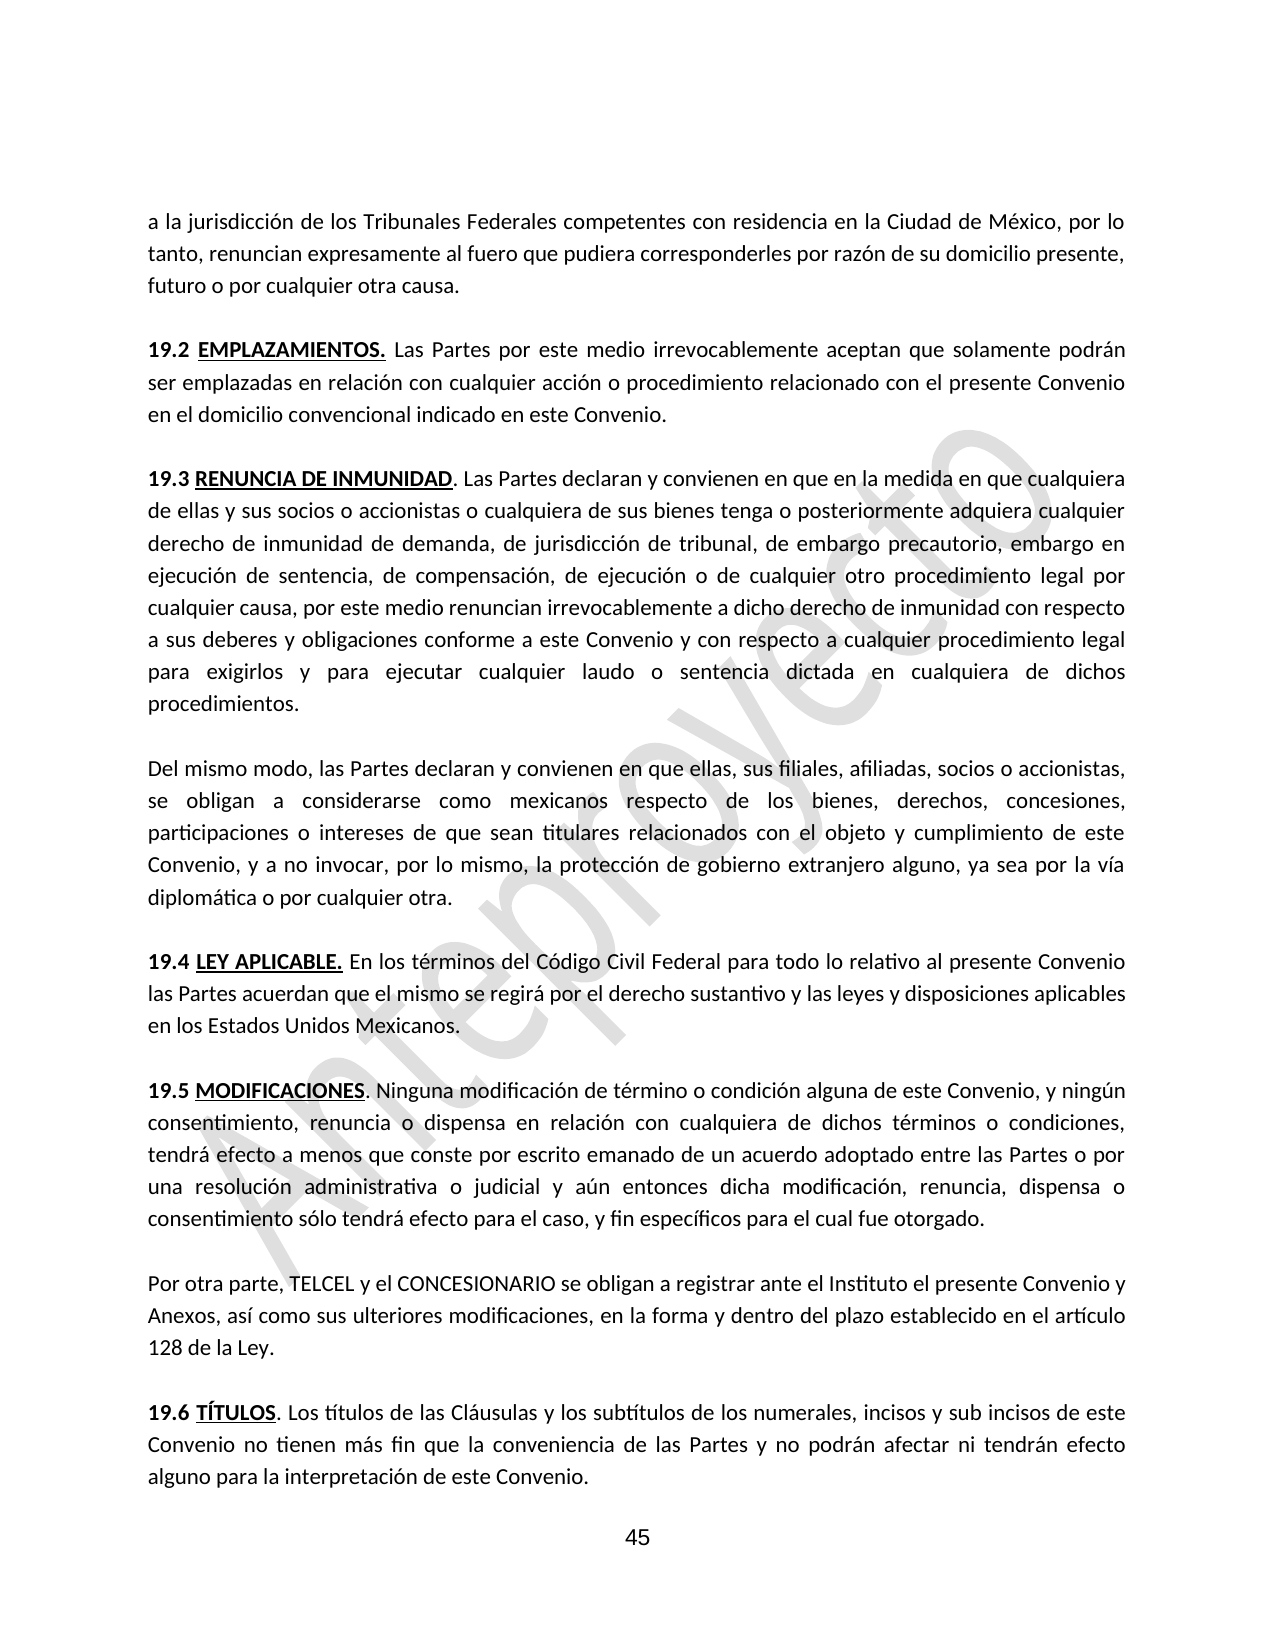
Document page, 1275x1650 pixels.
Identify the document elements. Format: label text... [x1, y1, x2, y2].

text 19.3 RENUNCIA DE INMUNIDAD. Las Partes declaran y convienen en que en la medida en que cualquiera de ellas y sus socios o accionistas o cualquiera de sus bienes tenga o posteriormente adquiera cualquier derecho de inmunidad de demanda, de jurisdicción de tribunal, de embargo precautorio, embargo en ejecución de sentencia, de compensación, de ejecución o de cualquier otro procedimiento legal por cualquier causa, por este medio renuncian irrevocablemente a dicho derecho de inmunidad con respecto a sus deberes y obligaciones conforme a este Convenio y con respecto a cualquier procedimiento legal para exigirlos y para ejecutar cualquier laudo o sentencia dictada en cualquiera de dichos procedimientos. [148, 464, 1127, 718]
text 19.6 TÍTULOS. Los títulos de las Cláusulas y los subtítulos de los numerales, incisos y sub incisos de este Convenio no tienen más fin que la conveniencia de las Partes y no podrán afectar ni tendrán efecto alguno para la interpretación de este Convenio. [148, 1398, 1127, 1490]
text 19.2 EMPLAZAMIENTOS. Las Partes por este medio irrevocablemente aceptan que solamente podrán ser emplazadas en relación con cualquier acción o procedimiento relacionado con el presente Convenio en el domicilio convencional indicado en este Convenio. [148, 336, 1127, 428]
text Por otra parte, TELCEL y el CONCESIONARIO se obligan a registrar ante el Instituto el presente Convenio y Anexos, así como sus ulteriores modificaciones, en la forma y dentro del plazo establecido en el artículo 128 de la Ley. [148, 1269, 1127, 1361]
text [148, 207, 1127, 299]
text 19.5 MODIFICACIONES. Ninguna modificación de término o condición alguna de este Convenio, y ningún consentimiento, renuncia o dispensa en relación con cualquiera de dichos términos o condiciones, tendrá efecto a menos que conste por escrito emanado de un acuerdo adoptado entre las Partes o por una resolución administrativa o judicial y aún entonces dicha modificación, renuncia, dispensa o consentimiento sólo tendrá efecto para el caso, y fin específicos para el cual fue otorgado. [148, 1076, 1127, 1233]
text 19.4 LEY APLICABLE. En los términos del Código Civil Federal para todo lo relativo al presente Convenio las Partes acuerdan que el mismo se regirá por el derecho sustantivo y las leyes y disposiciones aplicables en los Estados Unidos Mexicanos. [148, 947, 1127, 1039]
text Del mismo modo, las Partes declaran y convienen en que ellas, sus filiales, afiliadas, socios o accionistas, se obligan a considerarse como mexicanos respecto de los bienes, derechos, concesiones, participaciones o intereses de que sean titulares relacionados con el objeto y cumplimiento de este Convenio, y a no invocar, por lo mismo, la protección de gobierno extranjero alguno, ya sea por la vía diplomática o por cualquier otra. [148, 754, 1127, 911]
